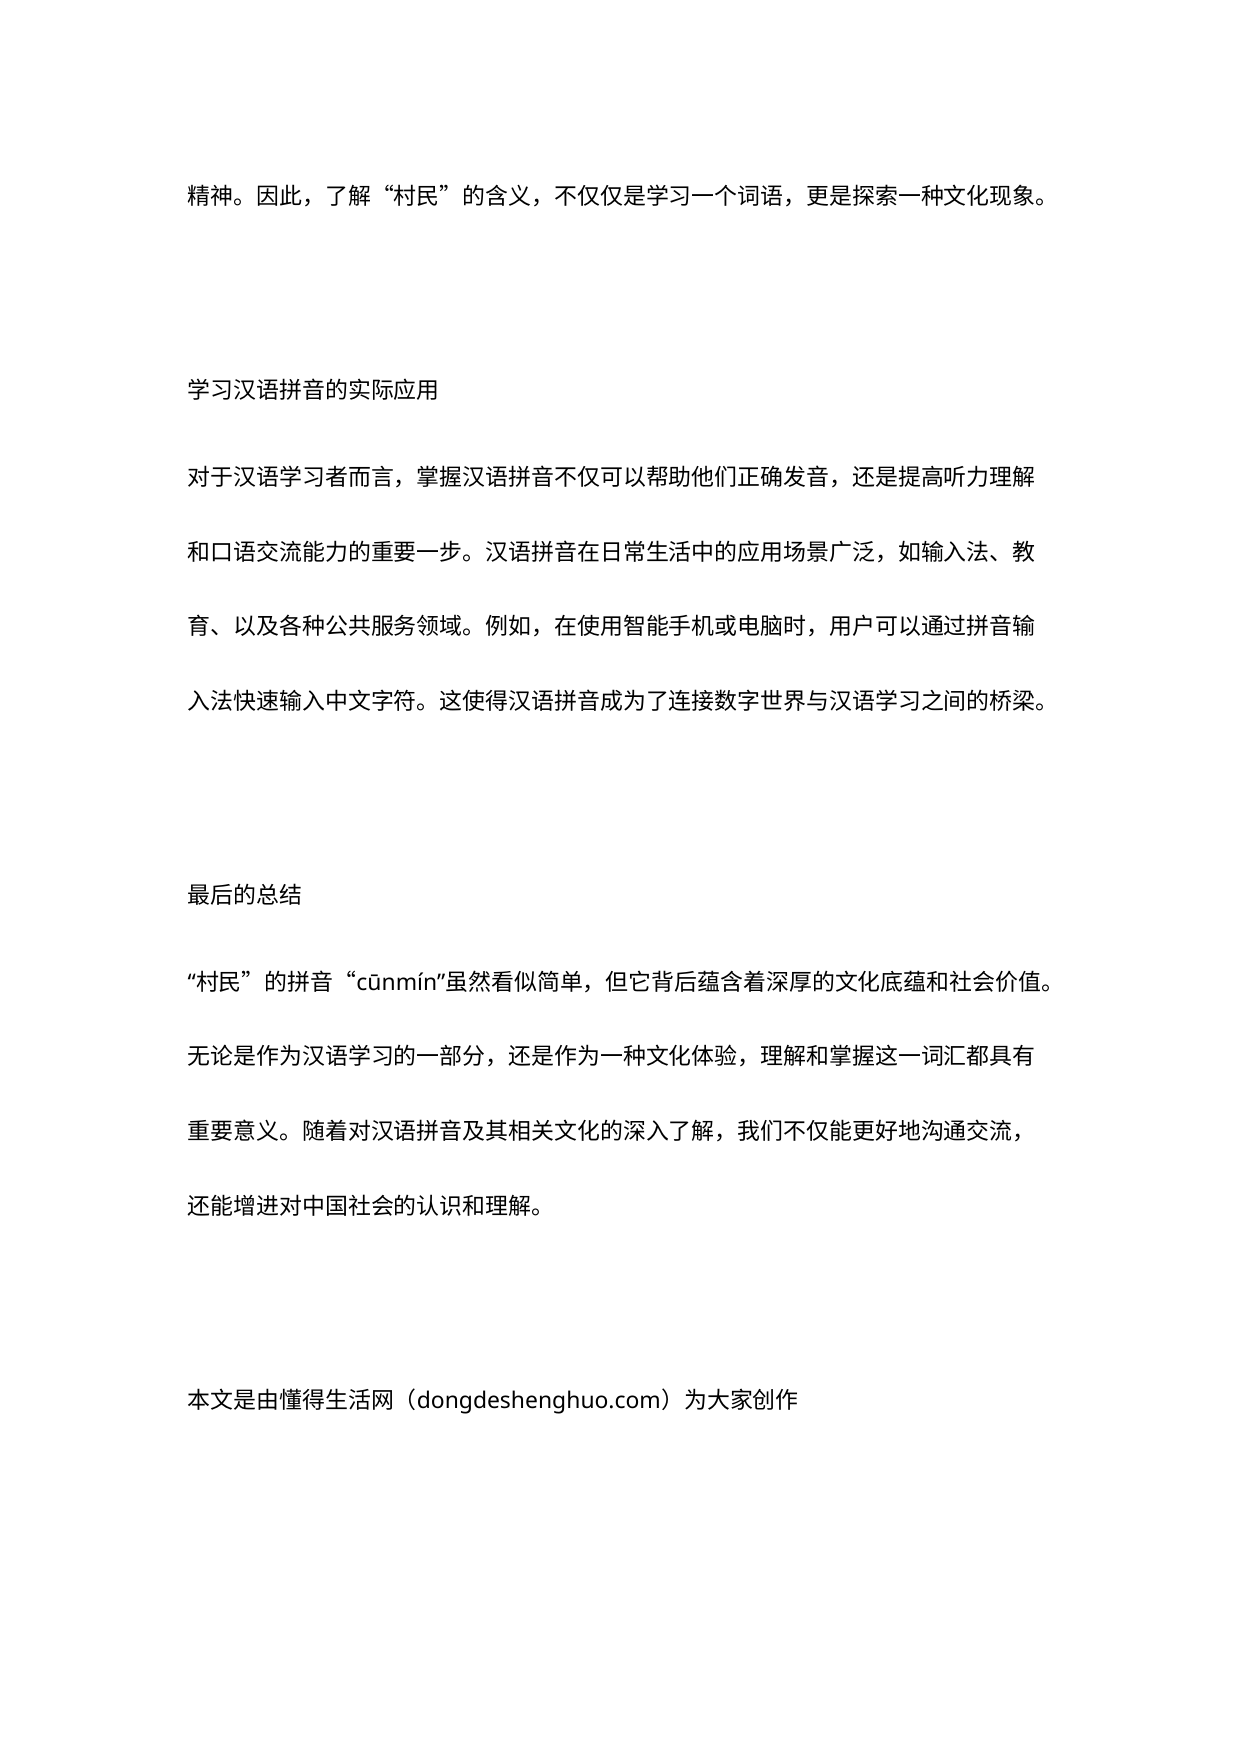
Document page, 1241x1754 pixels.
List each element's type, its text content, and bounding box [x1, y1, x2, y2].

text 最后的总结 [187, 861, 1053, 926]
text 本文是由懂得生活网（dongdeshenghuo.com）为大家创作 [187, 1366, 1053, 1431]
text 对于汉语学习者而言，掌握汉语拼音不仅可以帮助他们正确发音，还是提高听力理解和口语交流能力的重要一步。汉语拼音在日常生活中的应用场景广泛，如输入法、教育、以及各种公共服务领域。例如，在使用智能手机或电脑时，用户可以通过拼音输入法快速输入中文字符。这使得汉语拼音成为了连接数字世界与汉语学习之间的桥梁。 [187, 443, 1053, 732]
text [187, 162, 1053, 227]
text “村民”的拼音“cūnmín”虽然看似简单，但它背后蕴含着深厚的文化底蕴和社会价值。无论是作为汉语学习的一部分，还是作为一种文化体验，理解和掌握这一词汇都具有重要意义。随着对汉语拼音及其相关文化的深入了解，我们不仅能更好地沟通交流，还能增进对中国社会的认识和理解。 [187, 948, 1053, 1237]
text 学习汉语拼音的实际应用 [187, 356, 1053, 421]
